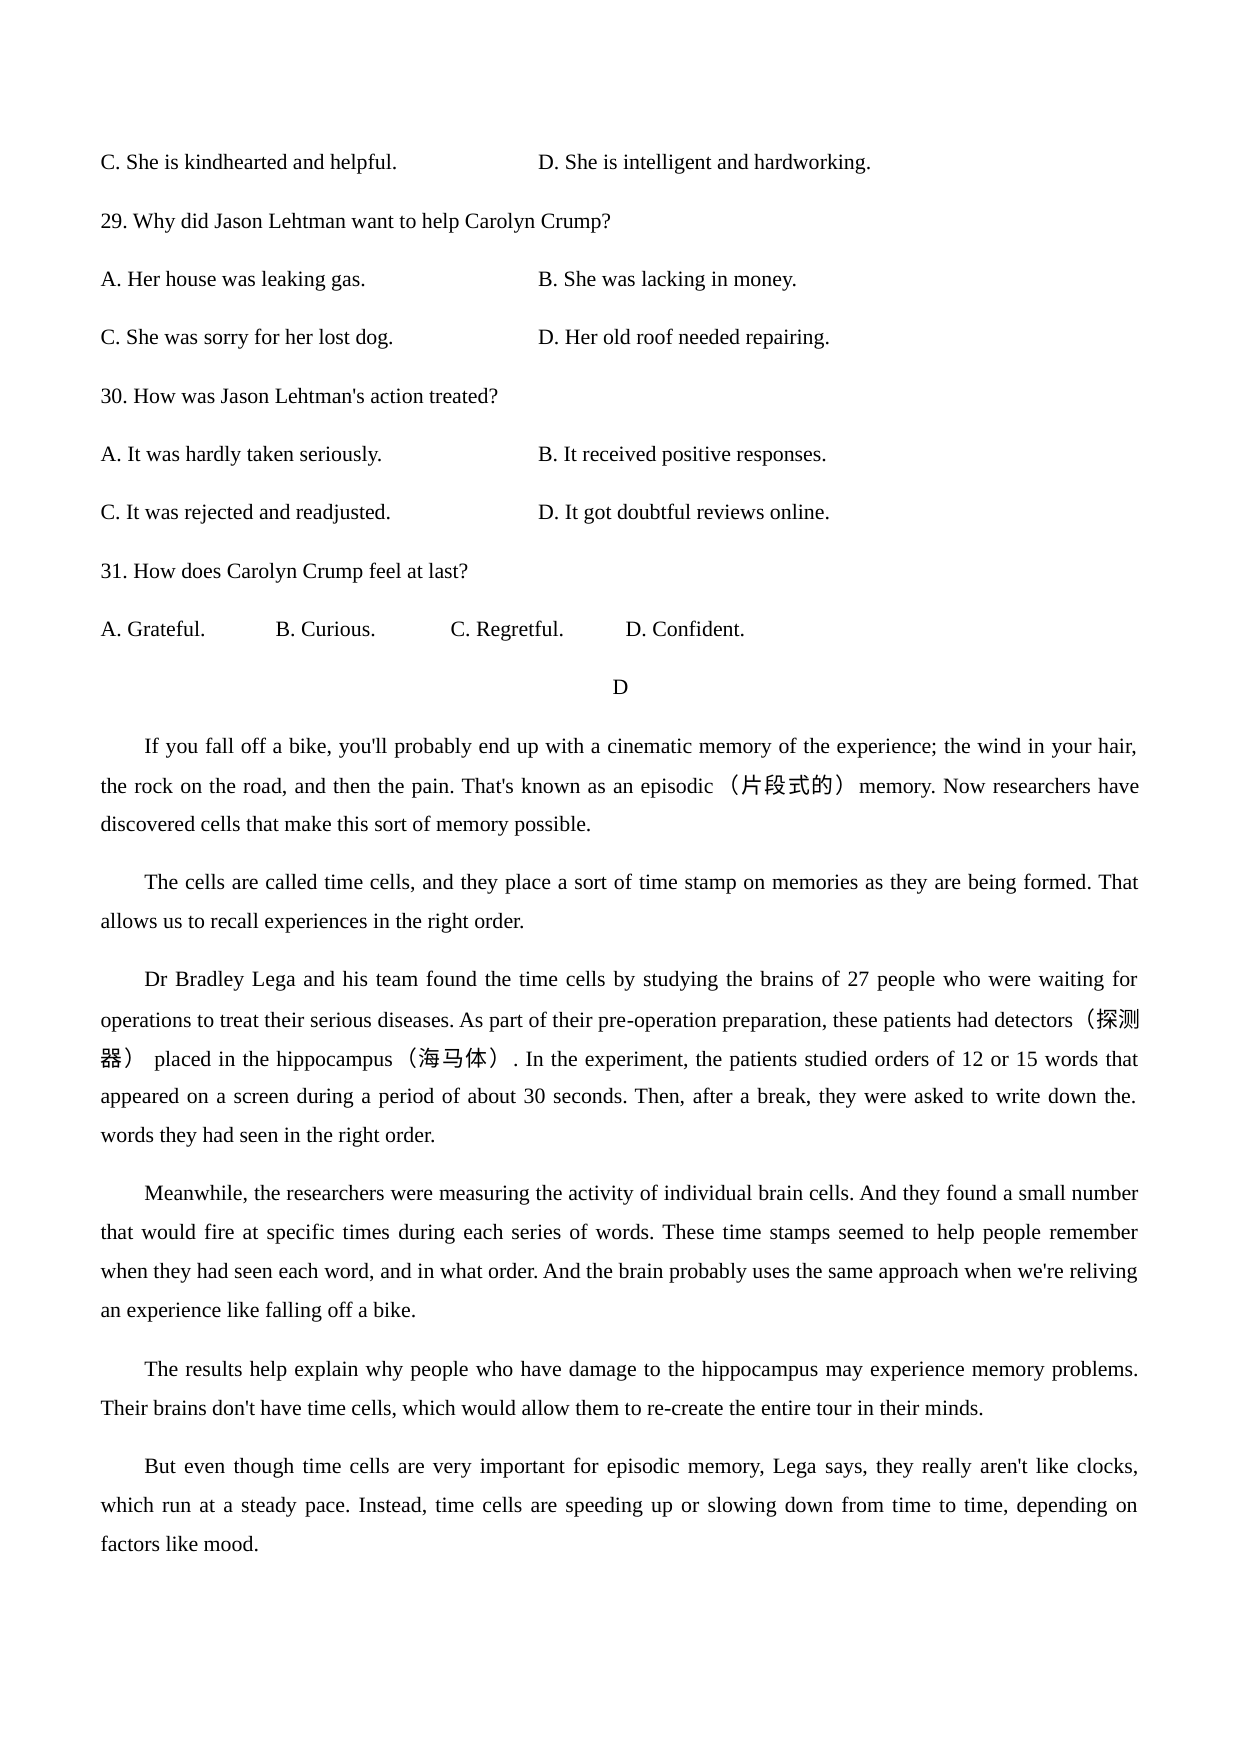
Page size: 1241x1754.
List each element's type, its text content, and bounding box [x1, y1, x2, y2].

text D [100, 671, 1140, 703]
text If you fall off a bike, you'll probably end up with a cinematic memory of the experience; the wind in your hair, the rock on the road, and then the pain. That's known as an episodic（片段式的）memory. Now researchers have discovered cells that make this sort of memory possible. [100, 729, 1140, 839]
text But even though time cells are very important for episodic memory, Lega says, they really aren't like clocks, which run at a steady pace. Instead, time cells are speeding up or slowing down from time to time, depending on factors like mood. [100, 1449, 1140, 1560]
text C. She is kindhearted and helpful. D. She is intelligent and hardworking. [100, 146, 1140, 178]
text A. Her house was leaking gas. B. She was lacking in money. [100, 262, 1140, 295]
text The results help explain why people who have damage to the hippocampus may experience memory problems. Their brains don't have time cells, which would allow them to re-create the entire tour in their minds. [100, 1352, 1140, 1423]
text 31. How does Carolyn Crump feel at last? [100, 554, 1140, 587]
text The cells are called time cells, and they place a sort of time stamp on memories as they are being formed. That allows us to recall experiences in the right order. [100, 865, 1140, 937]
text C. She was sorry for her lost dog. D. Her old roof needed repairing. [100, 321, 1140, 353]
text A. It was hardly taken seriously. B. It received positive responses. [100, 437, 1140, 470]
text 29. Why did Jason Lehtman want to help Carolyn Crump? [100, 204, 1140, 237]
text Dr Bradley Lega and his team found the time cells by studying the brains of 27 people who were waiting for operations to treat their serious diseases. As part of their pre-operation preparation, these patients had detectors（探测器） placed in the hippocampus（海马体）. In the experiment, the patients studied orders of 12 or 15 words that appeared on a screen during a period of about 30 seconds. Then, after a break, they were asked to write down the. words they had seen in the right order. [100, 963, 1140, 1151]
text C. It was rejected and readjusted. D. It got doubtful reviews online. [100, 496, 1140, 528]
text 30. How was Jason Lehtman's action treated? [100, 379, 1140, 412]
text Meanwhile, the researchers were measuring the activity of individual brain cells. And they found a small number that would fire at specific times during each series of words. These time stamps seemed to help people remember when they had seen each word, and in what order. And the brain probably uses the same approach when we're reliving an experience like falling off a bike. [100, 1177, 1140, 1326]
text A. Grateful. B. Curious. C. Regretful. D. Confident. [100, 612, 1140, 645]
